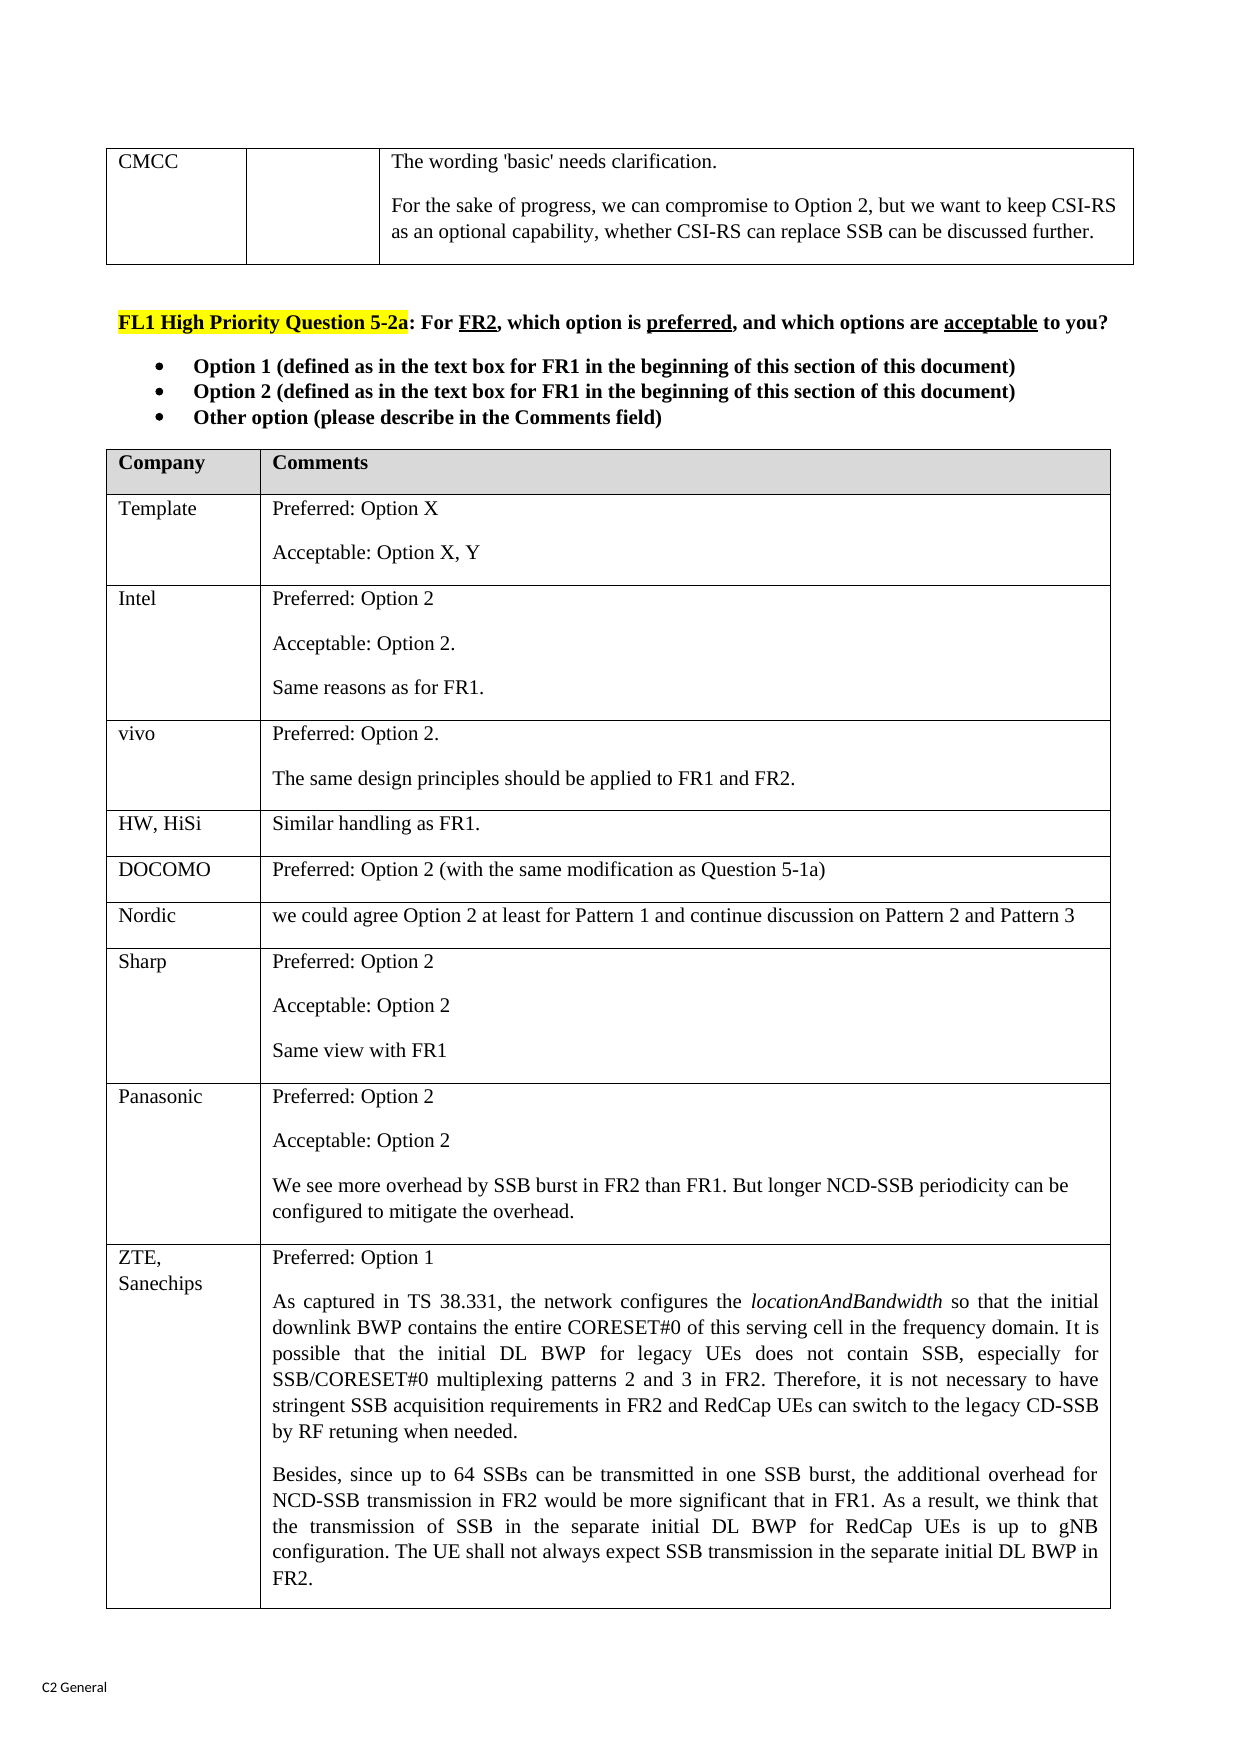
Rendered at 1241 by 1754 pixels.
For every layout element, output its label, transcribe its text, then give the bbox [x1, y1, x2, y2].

list Option 2 (defined as in the text box for FR1 in the beginning of this section of this document) [156, 379, 1122, 403]
list Option 1 (defined as in the text box for FR1 in the beginning of this section of this document) [156, 354, 1122, 378]
table_cell ZTE, Sanechips [107, 1245, 260, 1608]
table_cell The wording 'basic' needs clarification. For the sake of progress, we can compromise to Option 2, but we want to keep CSI-RS as an optional capability, whether CSI-RS can replace SSB can be discussed further. [380, 149, 1133, 264]
table_header Company [107, 450, 260, 494]
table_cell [261, 1245, 1110, 1608]
table_cell Preferred: Option 2 Acceptable: Option 2 Same view with FR1 [261, 949, 1110, 1083]
table_cell Nordic [107, 903, 260, 947]
table_cell HW, HiSi [107, 811, 260, 856]
list Other option (please describe in the Comments field) [156, 405, 1122, 429]
table_cell Panasonic [107, 1084, 260, 1244]
table_cell [247, 149, 379, 264]
table_header Comments [261, 450, 1110, 494]
table_cell Preferred: Option 2 Acceptable: Option 2 We see more overhead by SSB burst in FR2 than FR1. But longer NCD-SSB periodicity can be configured to mitigate the overhead. [261, 1084, 1110, 1244]
table_cell Sharp [107, 949, 260, 1083]
table_cell we could agree Option 2 at least for Pattern 1 and continue discussion on Pattern 2 and Pattern 3 [261, 903, 1110, 947]
table_cell Preferred: Option 2 Acceptable: Option 2. Same reasons as for FR1. [261, 586, 1110, 720]
table_cell Preferred: Option 2 (with the same modification as Question 5-1a) [261, 857, 1110, 902]
table_cell vivo [107, 721, 260, 810]
table_cell Template [107, 495, 260, 585]
table_cell Preferred: Option 2. The same design principles should be applied to FR1 and FR2. [261, 721, 1110, 810]
table_cell DOCOMO [107, 857, 260, 902]
table_cell Intel [107, 586, 260, 720]
table_cell Similar handling as FR1. [261, 811, 1110, 856]
table_cell CMCC [107, 149, 246, 264]
table_cell Preferred: Option X Acceptable: Option X, Y [261, 495, 1110, 585]
text FL1 High Priority Question 5-2a: For FR2, which option is preferred, and which options are acceptable to you? [118, 309, 1122, 334]
